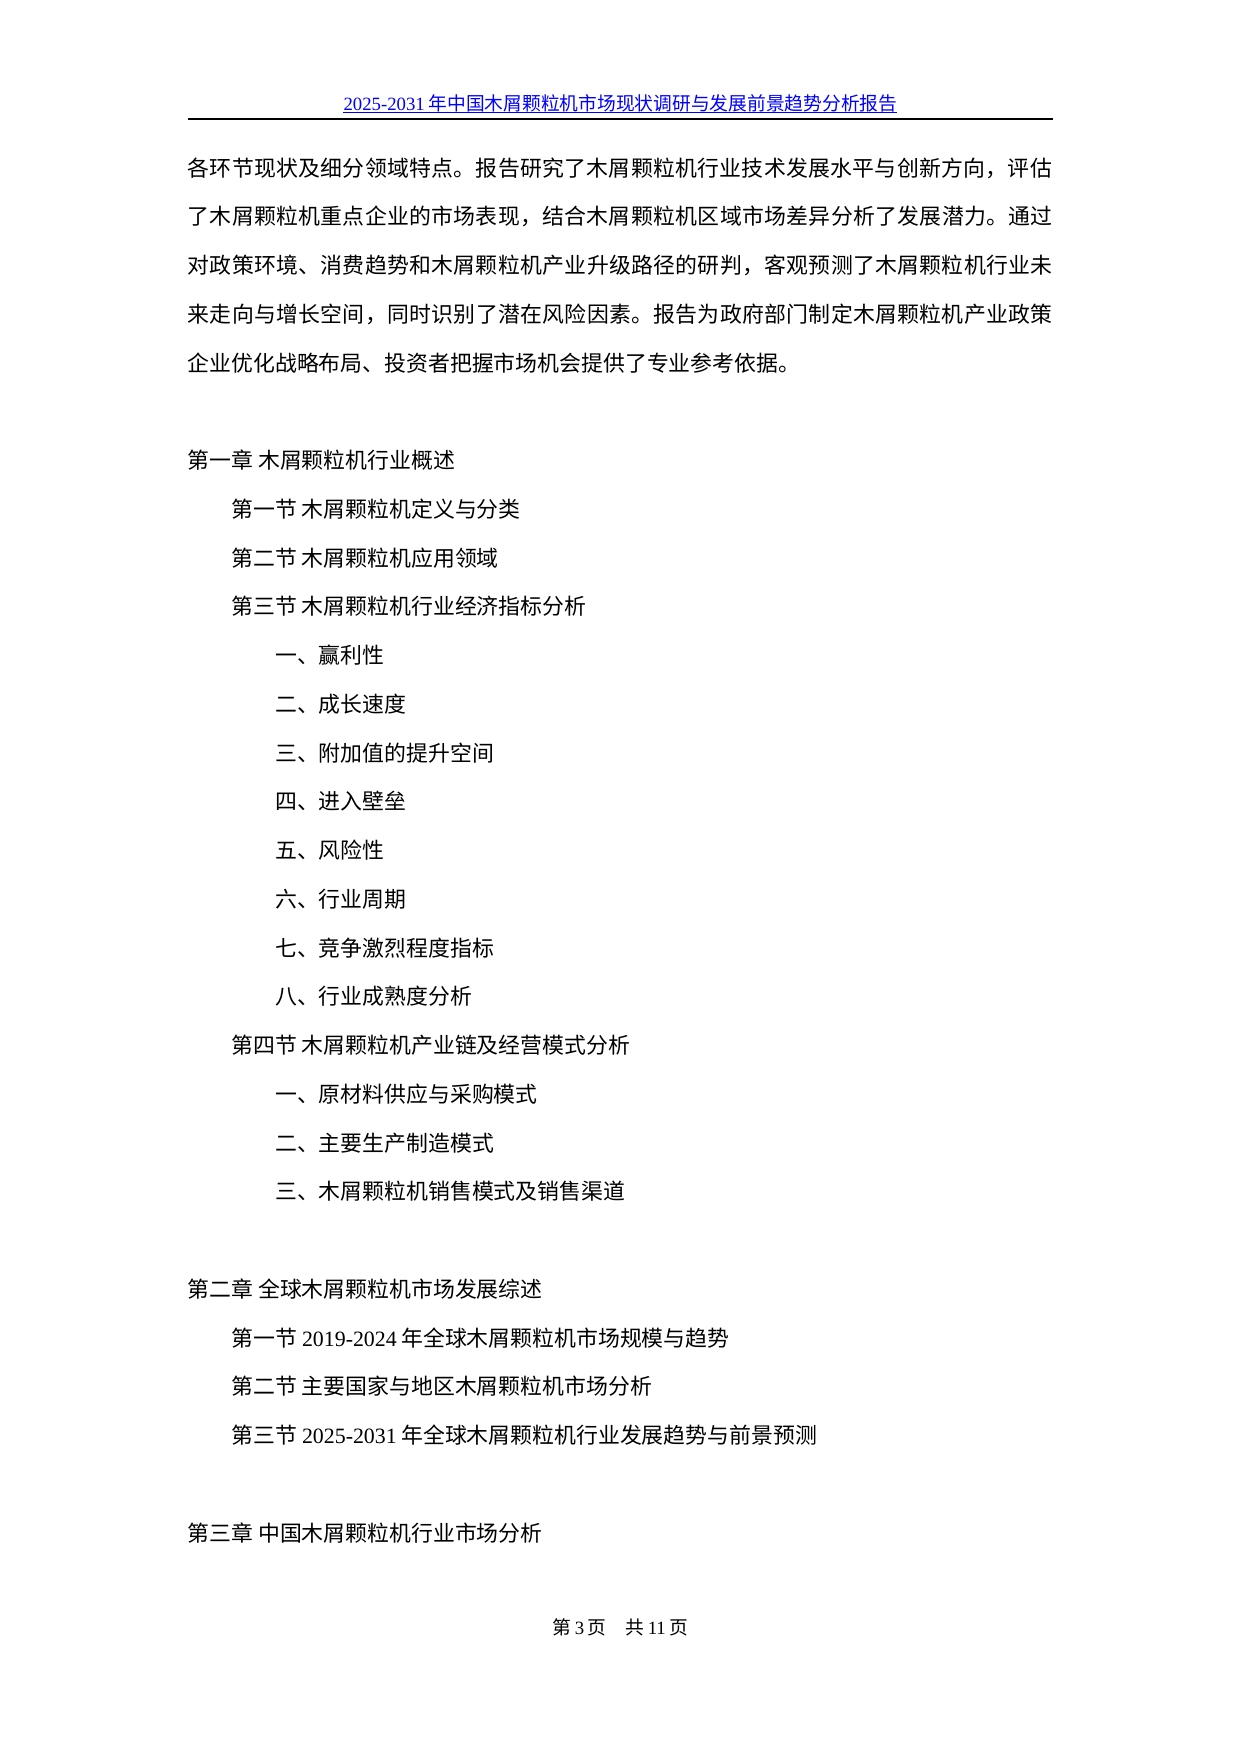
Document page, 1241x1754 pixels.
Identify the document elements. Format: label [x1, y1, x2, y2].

text [187, 150, 1053, 1548]
